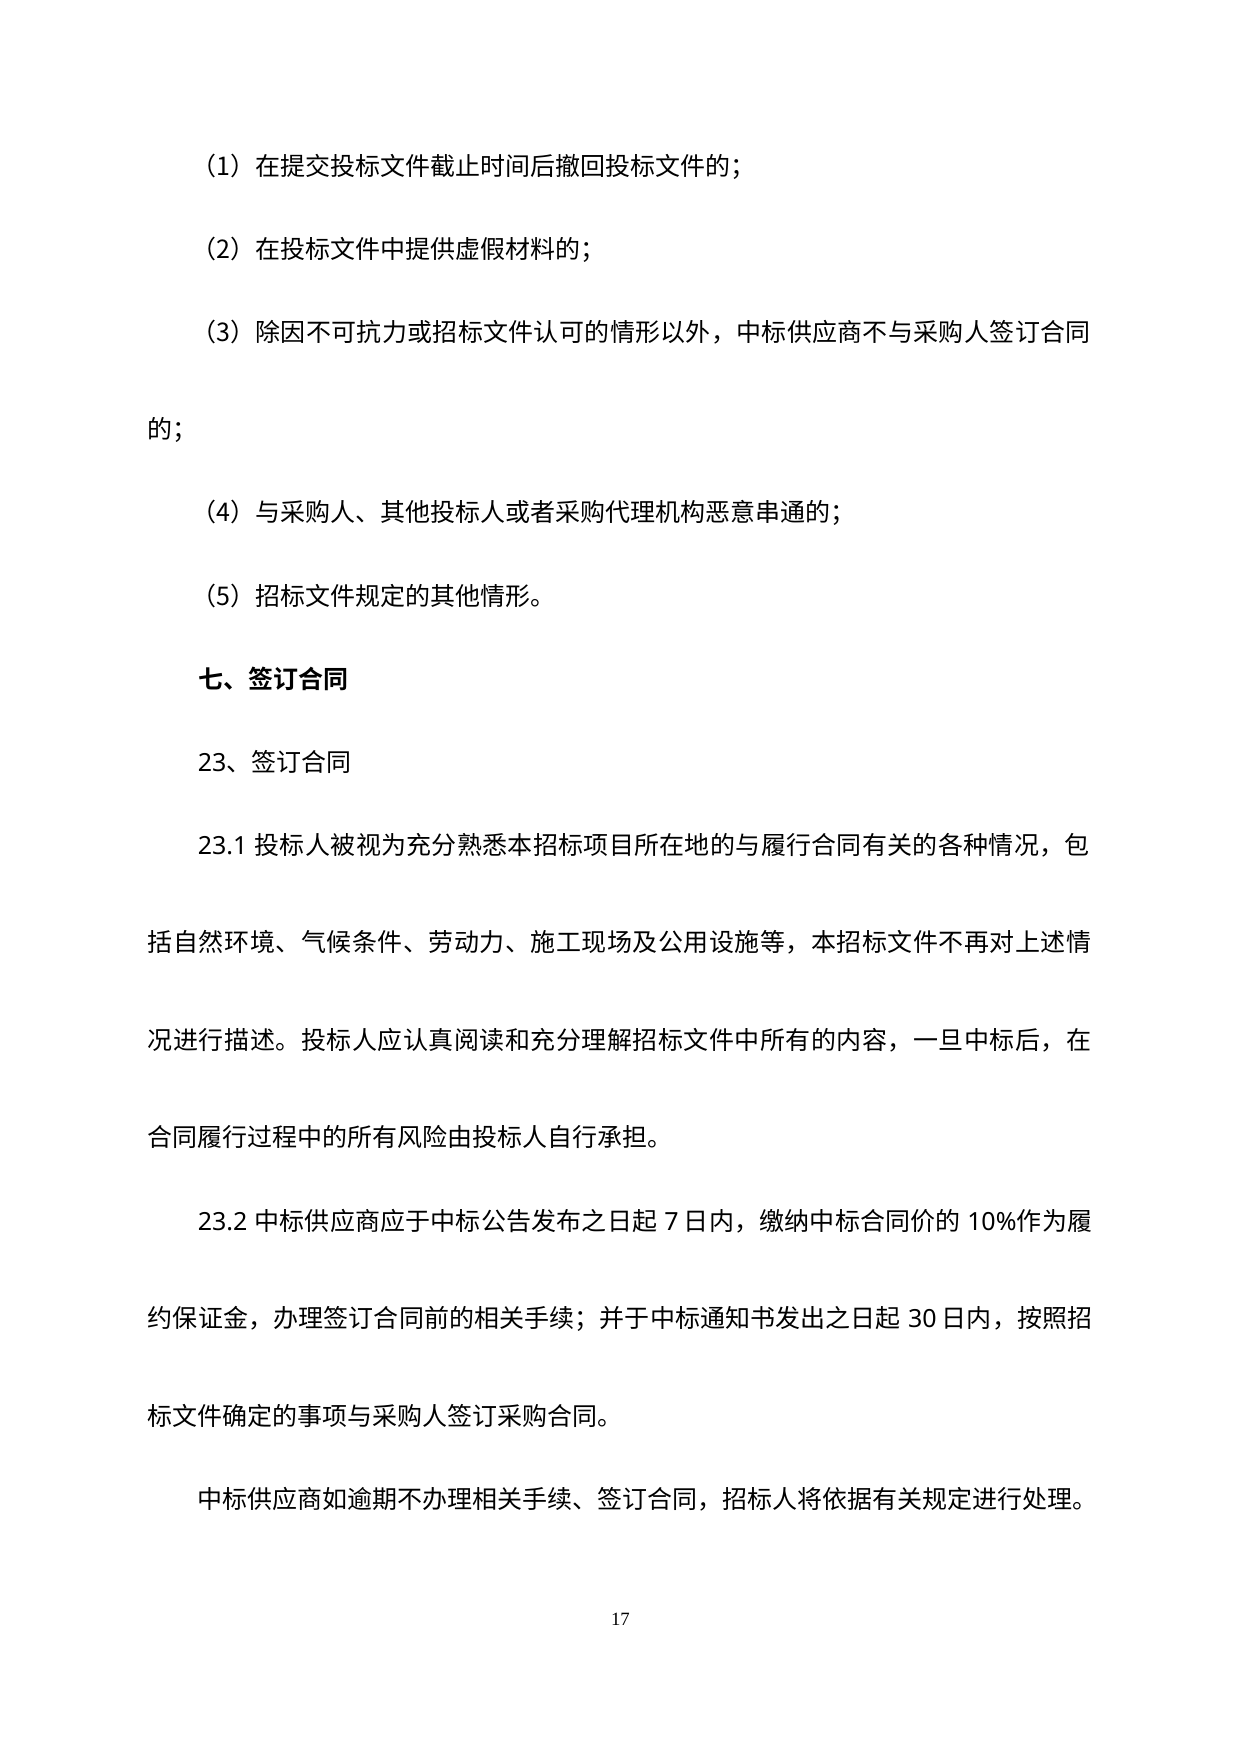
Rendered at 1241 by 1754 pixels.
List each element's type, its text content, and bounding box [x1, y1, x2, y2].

text 23.1 投标人被视为充分熟悉本招标项目所在地的与履行合同有关的各种情况，包括自然环境、气候条件、劳动力、施工现场及公用设施等，本招标文件不再对上述情况进行描述。投标人应认真阅读和充分理解招标文件中所有的内容，一旦中标后，在合同履行过程中的所有风险由投标人自行承担。 [148, 811, 1092, 1168]
list 在投标文件中提供虚假材料的； [148, 215, 1092, 280]
text 23、签订合同 [148, 728, 1092, 793]
text 23.2 中标供应商应于中标公告发布之日起7日内，缴纳中标合同价的10%作为履约保证金，办理签订合同前的相关手续；并于中标通知书发出之日起30日内，按照招标文件确定的事项与采购人签订采购合同。 [148, 1187, 1092, 1447]
list 与采购人、其他投标人或者采购代理机构恶意串通的； [148, 478, 1092, 543]
text 中标供应商如逾期不办理相关手续、签订合同，招标人将依据有关规定进行处理。 [148, 1465, 1092, 1530]
list 除因不可抗力或招标文件认可的情形以外，中标供应商不与采购人签订合同的； [148, 298, 1092, 460]
list 招标文件规定的其他情形。 [148, 562, 1092, 627]
list 在提交投标文件截止时间后撤回投标文件的； [148, 132, 1092, 197]
list 签订合同 [148, 645, 1092, 710]
